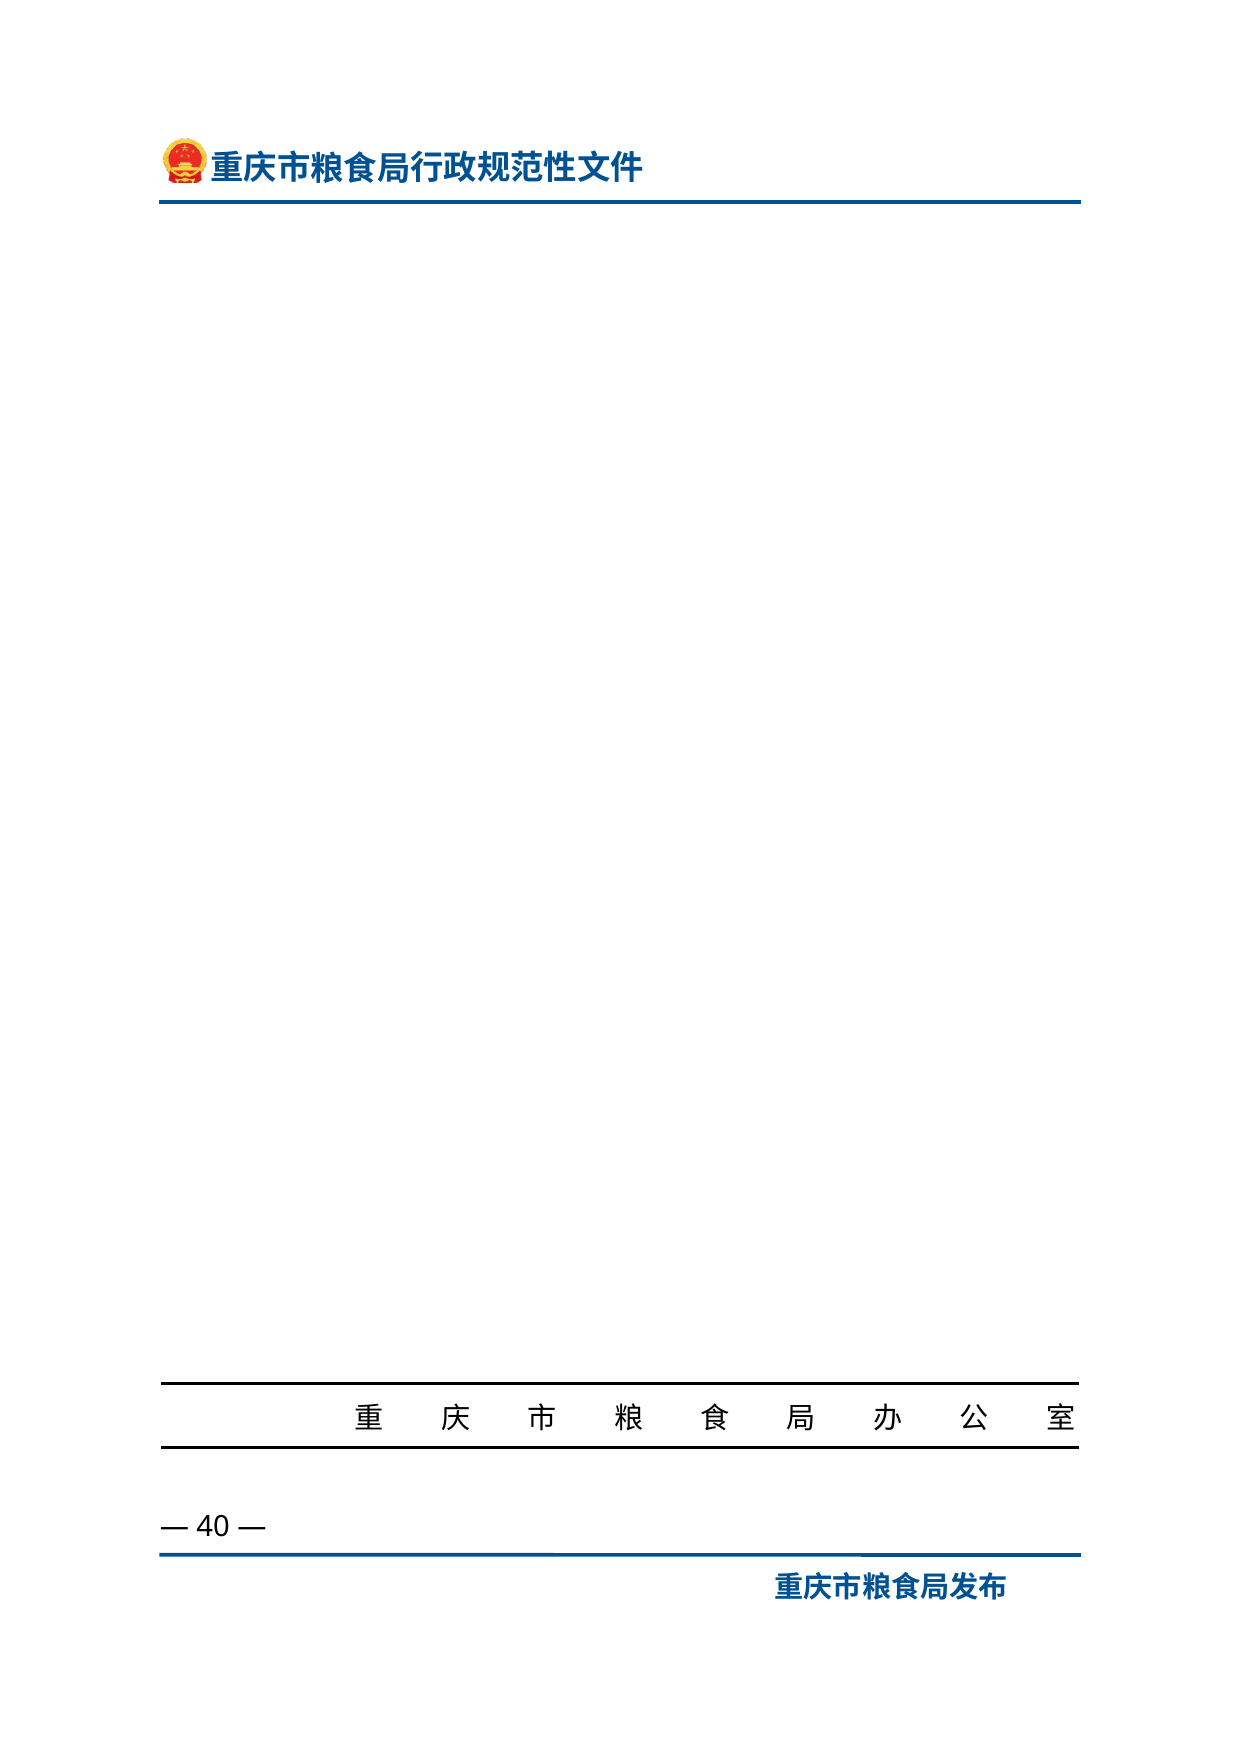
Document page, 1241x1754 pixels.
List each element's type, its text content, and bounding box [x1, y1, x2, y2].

picture [159, 136, 210, 187]
text 重庆市粮食局办公室 2023年4月24日印发 [161, 1385, 1079, 1446]
